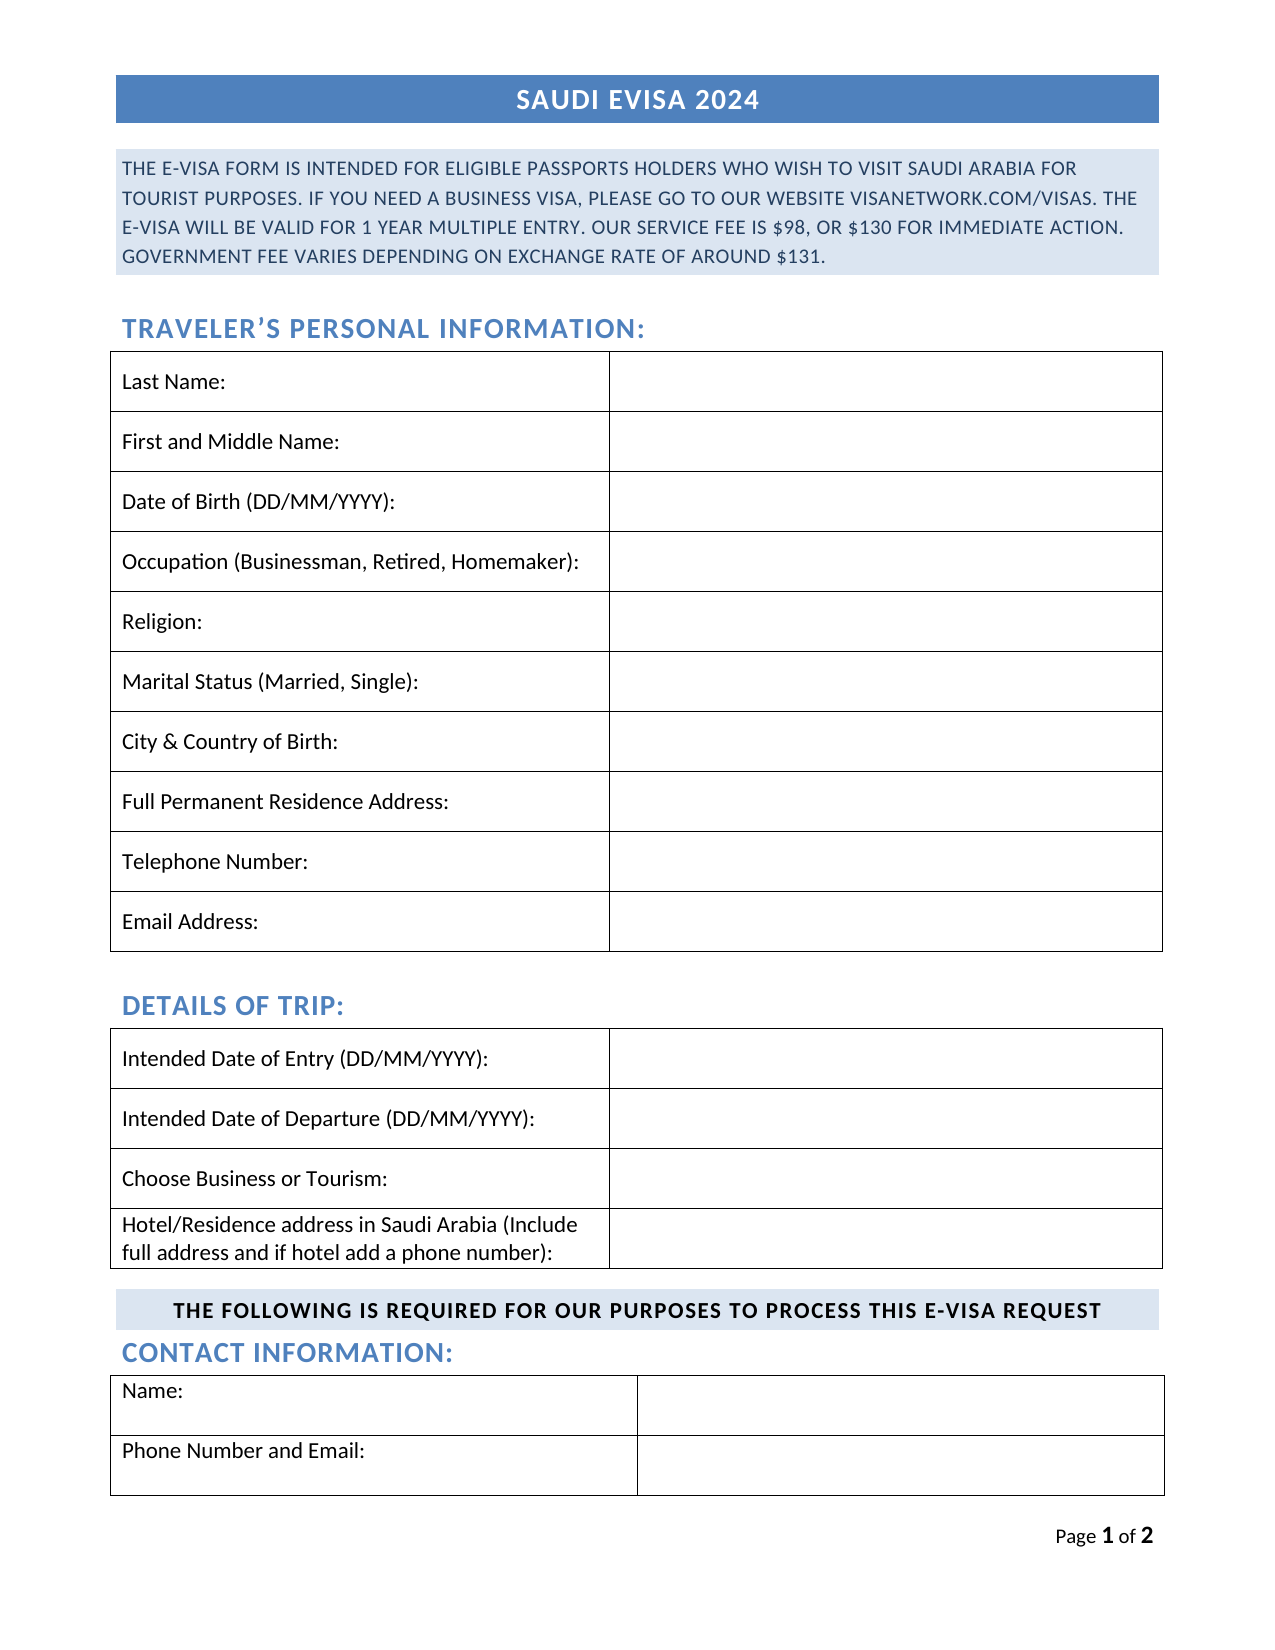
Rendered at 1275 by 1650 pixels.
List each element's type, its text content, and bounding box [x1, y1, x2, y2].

table_cell Date of Birth (DD/MM/YYYY): [111, 472, 609, 531]
table_cell [610, 412, 1162, 471]
table_header Last Name: [111, 352, 609, 411]
table_header Name: [111, 1376, 637, 1435]
table_cell [610, 892, 1162, 951]
table_cell [610, 832, 1162, 891]
table_header Intended Date of Entry (DD/MM/YYYY): [111, 1029, 609, 1088]
subtitle DETAILS OF TRIP: [122, 987, 1153, 1022]
table_cell Email Address: [111, 892, 609, 951]
table_header [638, 1376, 1164, 1435]
table_cell [610, 712, 1162, 771]
table_header [610, 1029, 1162, 1088]
table_header [610, 352, 1162, 411]
table_cell Phone Number and Email: [111, 1436, 637, 1495]
table_cell Occupation (Businessman, Retired, Homemaker): [111, 532, 609, 591]
table_cell [610, 1089, 1162, 1148]
table_cell Intended Date of Departure (DD/MM/YYYY): [111, 1089, 609, 1148]
subtitle The following is required for our purposes to process this e-VISA request [122, 1296, 1153, 1324]
table_cell [610, 1209, 1162, 1268]
table_cell [610, 592, 1162, 651]
table_cell Choose Business or Tourism: [111, 1149, 609, 1208]
table_cell Telephone Number: [111, 832, 609, 891]
table_cell [610, 1149, 1162, 1208]
subtitle Traveler’s Personal Information: [122, 310, 1153, 345]
table_cell Full Permanent Residence Address: [111, 772, 609, 831]
table_cell First and Middle Name: [111, 412, 609, 471]
table_cell Marital Status (Married, Single): [111, 652, 609, 711]
table_cell [638, 1436, 1164, 1495]
table_cell Hotel/Residence address in Saudi Arabia (Include full address and if hotel add a phone number): [111, 1209, 609, 1268]
table_cell [610, 772, 1162, 831]
subtitle Contact information: [122, 1334, 1153, 1370]
subtitle The E-Visa form is intended for eligible passports holders who wish to visit Saudi Arabia for Tourist purposes. If you need a business visa, please go to our website visanetwork.com/visas. The E-visa will be valid for 1 year Multiple Entry. Our service fee is $98, or $130 for IMMEDIATE ACTION. Government fee varies depending on exchange rate of around $131. [122, 156, 1153, 268]
table_cell Religion: [111, 592, 609, 651]
table_cell City & Country of Birth: [111, 712, 609, 771]
table_cell [610, 652, 1162, 711]
table_cell [610, 532, 1162, 591]
table_cell [610, 472, 1162, 531]
subtitle Saudi evisa 2024 [122, 81, 1153, 117]
